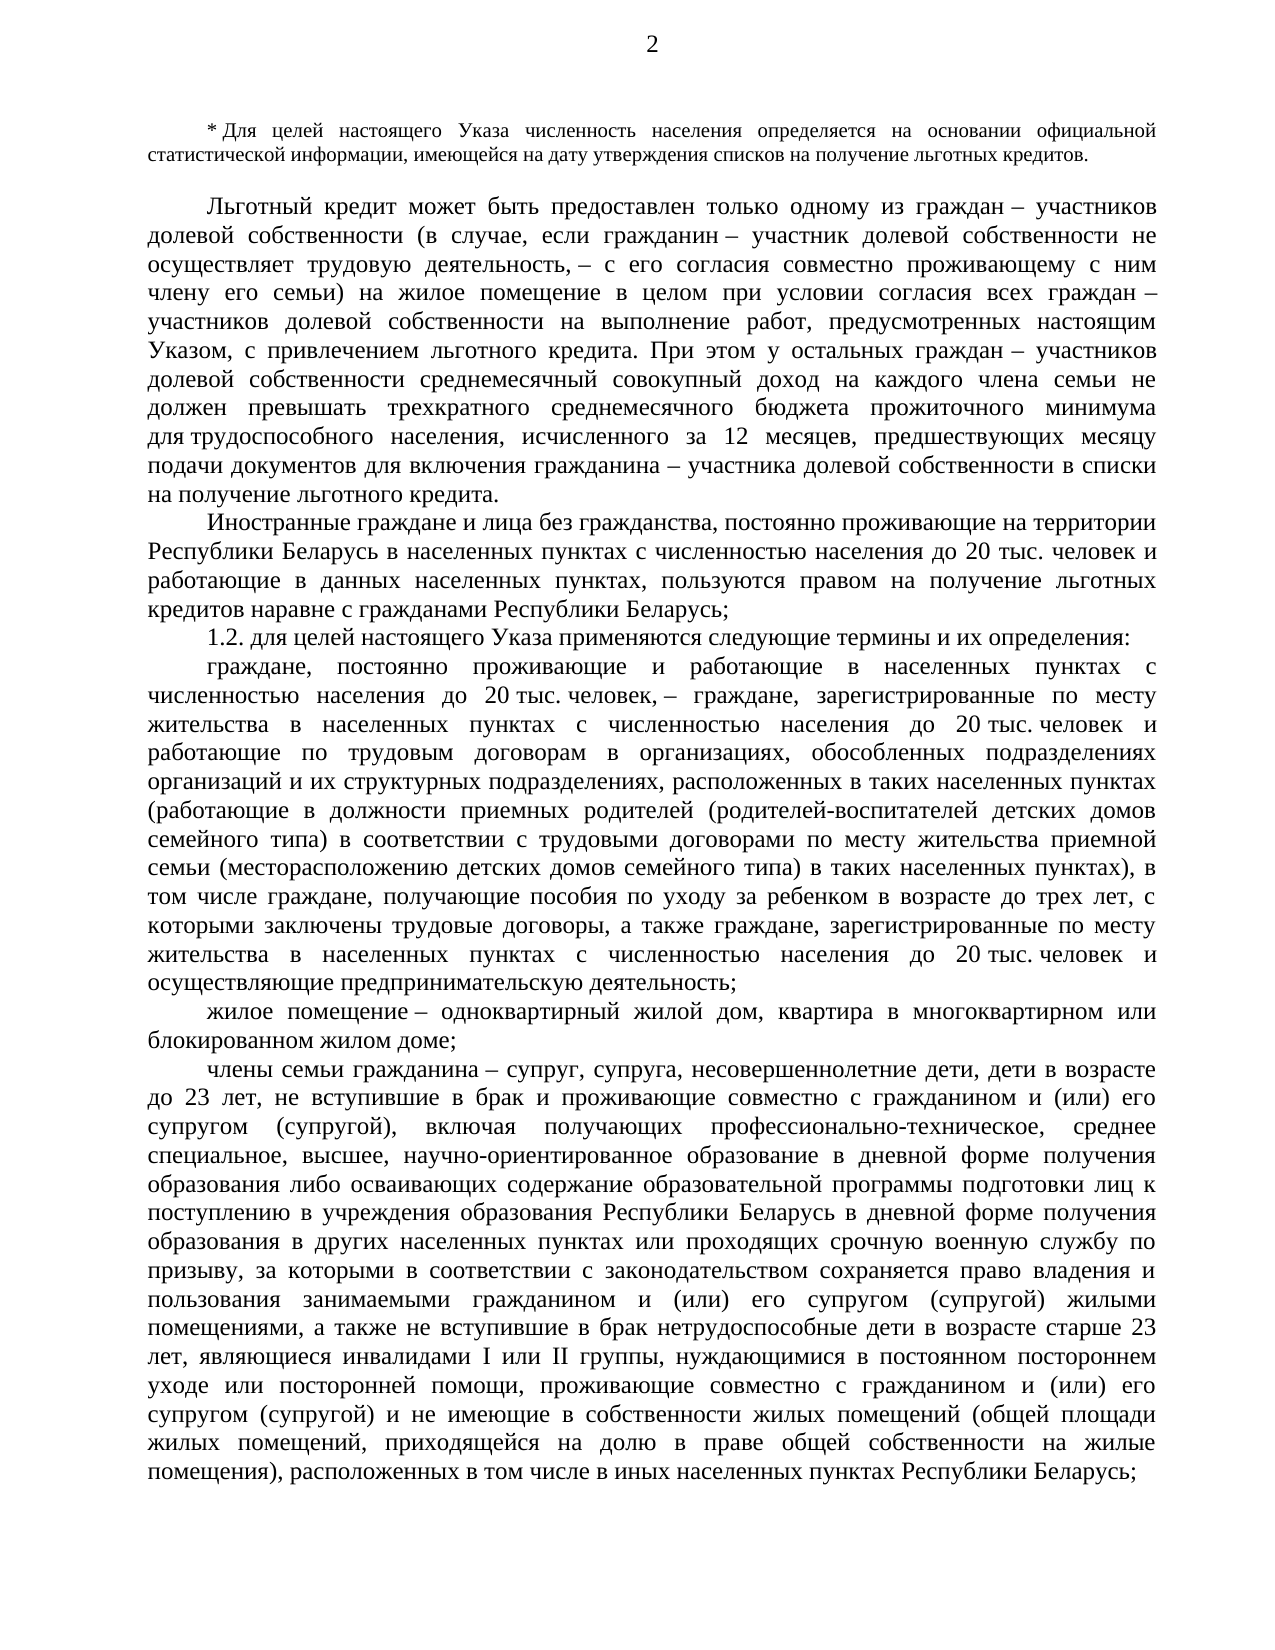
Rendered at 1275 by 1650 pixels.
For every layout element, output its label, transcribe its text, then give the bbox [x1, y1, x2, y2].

text граждане, постоянно проживающие и работающие в населенных пунктах с численностью населения до 20 тыс. человек, – граждане, зарегистрированные по месту жительства в населенных пунктах с численностью населения до 20 тыс. человек и работающие по трудовым договорам в организациях, обособленных подразделениях организаций и их структурных подразделениях, расположенных в таких населенных пунктах (работающие в должности приемных родителей (родителей-воспитателей детских домов семейного типа) в соответствии с трудовыми договорами по месту жительства приемной семьи (месторасположению детских домов семейного типа) в таких населенных пунктах), в том числе граждане, получающие пособия по уходу за ребенком в возрасте до трех лет, с которыми заключены трудовые договоры, а также граждане, зарегистрированные по месту жительства в населенных пунктах с численностью населения до 20 тыс. человек и осуществляющие предпринимательскую деятельность; [147, 651, 1157, 996]
text Иностранные граждане и лица без гражданства, постоянно проживающие на территории Республики Беларусь в населенных пунктах с численностью населения до 20 тыс. человек и работающие в данных населенных пунктах, пользуются правом на получение льготных кредитов наравне с гражданами Республики Беларусь; [147, 507, 1157, 622]
text члены семьи гражданина – супруг, супруга, несовершеннолетние дети, дети в возрасте до 23 лет, не вступившие в брак и проживающие совместно с гражданином и (или) его супругом (супругой), включая получающих профессионально-техническое, среднее специальное, высшее, научно-ориентированное образование в дневной форме получения образования либо осваивающих содержание образовательной программы подготовки лиц к поступлению в учреждения образования Республики Беларусь в дневной форме получения образования в других населенных пунктах или проходящих срочную военную службу по призыву, за которыми в соответствии с законодательством сохраняется право владения и пользования занимаемыми гражданином и (или) его супругом (супругой) жилыми помещениями, а также не вступившие в брак нетрудоспособные дети в возрасте старше 23 лет, являющиеся инвалидами I или II группы, нуждающимися в постоянном постороннем уходе или посторонней помощи, проживающие совместно с гражданином и (или) его супругом (супругой) и не имеющие в собственности жилых помещений (общей площади жилых помещений, приходящейся на долю в праве общей собственности на жилые помещения), расположенных в том числе в иных населенных пунктах Республики Беларусь; [147, 1054, 1157, 1485]
text жилое помещение – одноквартирный жилой дом, квартира в многоквартирном или блокированном жилом доме; [147, 996, 1157, 1054]
text Льготный кредит может быть предоставлен только одному из граждан – участников долевой собственности (в случае, если гражданин – участник долевой собственности не осуществляет трудовую деятельность, – с его согласия совместно проживающему с ним члену его семьи) на жилое помещение в целом при условии согласия всех граждан – участников долевой собственности на выполнение работ, предусмотренных настоящим Указом, с привлечением льготного кредита. При этом у остальных граждан – участников долевой собственности среднемесячный совокупный доход на каждого члена семьи не должен превышать трехкратного среднемесячного бюджета прожиточного минимума для трудоспособного населения, исчисленного за 12 месяцев, предшествующих месяцу подачи документов для включения гражданина – участника долевой собственности в списки на получение льготного кредита. [147, 191, 1157, 507]
text * Для целей настоящего Указа численность населения определяется на основании официальной статистической информации, имеющейся на дату утверждения списков на получение льготных кредитов. [147, 118, 1157, 166]
text 1.2. для целей настоящего Указа применяются следующие термины и их определения: [147, 622, 1157, 651]
